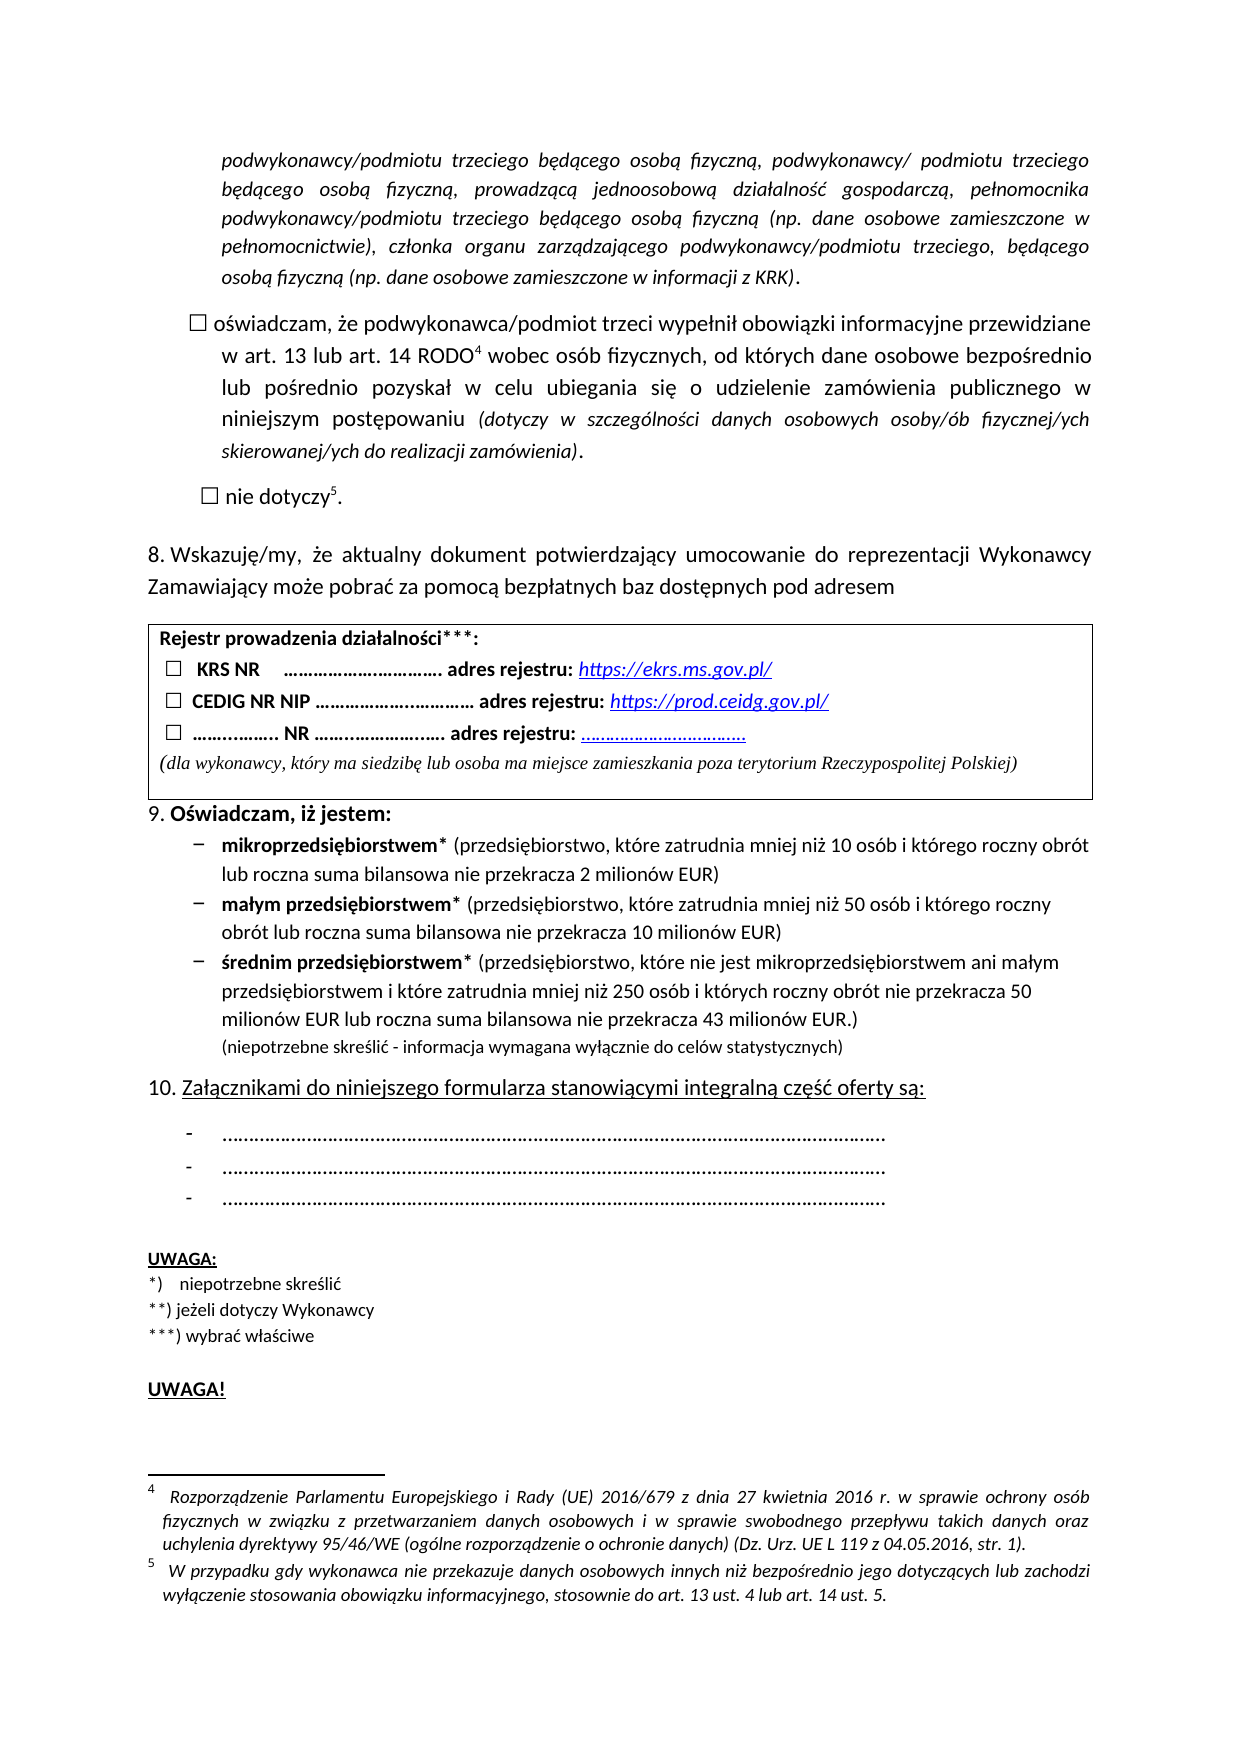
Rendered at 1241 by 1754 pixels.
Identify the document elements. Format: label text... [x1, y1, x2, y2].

text - ……………………………………………………………………………………………………………… [185, 1183, 1093, 1212]
text UWAGA! [148, 1376, 1093, 1401]
list Załącznikami do niniejszego formularza stanowiącymi integralną część oferty są: [148, 1073, 1093, 1101]
text (niepotrzebne skreślić - informacja wymagana wyłącznie do celów statystycznych) [221, 1035, 1093, 1058]
table_header Rejestr prowadzenia działalności***: KRS NR ……………….…………. adres rejestru: https://ekrs.ms.gov.pl/ CEDIG NR NIP ………………..………… adres rejestru: https://prod.ceidg.gov.pl/ ……...…….. NR ……..…………..…. adres rejestru: …………………..……….. (dla wykonawcy, który ma siedzibę lub osoba ma miejsce zamieszkania poza terytorium Rzeczypospolitej Polskiej) [149, 625, 1092, 798]
text - ……………………………………………………………………………………………………………… [185, 1117, 1093, 1148]
list średnim przedsiębiorstwem* (przedsiębiorstwo, które nie jest mikroprzedsiębiorstwem ani małym przedsiębiorstwem i które zatrudnia mniej niż 250 osób i których roczny obrót nie przekracza 50 milionów EUR lub roczna suma bilansowa nie przekracza 43 milionów EUR.) [192, 948, 1093, 1032]
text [177, 148, 1093, 291]
text *) niepotrzebne skreślić [148, 1272, 1093, 1295]
list małym przedsiębiorstwem* (przedsiębiorstwo, które zatrudnia mniej niż 50 osób i którego roczny obrót lub roczna suma bilansowa nie przekracza 10 milionów EUR) [192, 889, 1093, 945]
text **) jeżeli dotyczy Wykonawcy [148, 1298, 1093, 1321]
text UWAGA: [148, 1247, 1093, 1269]
list Wskazuję/my, że aktualny dokument potwierdzający umocowanie do reprezentacji Wykonawcy Zamawiający może pobrać za pomocą bezpłatnych baz dostępnych pod adresem [148, 540, 1093, 600]
list Oświadczam, iż jestem: [148, 800, 1093, 828]
text ***) wybrać właściwe [148, 1324, 1093, 1347]
text oświadczam, że podwykonawca/podmiot trzeci wypełnił obowiązki informacyjne przewidziane w art. 13 lub art. 14 RODO wobec osób fizycznych, od których dane osobowe bezpośrednio lub pośrednio pozyskał w celu ubiegania się o udzielenie zamówienia publicznego w niniejszym postępowaniu (dotyczy w szczególności danych osobowych osoby/ób fizycznej/ych skierowanej/ych do realizacji zamówienia). [177, 307, 1093, 464]
list mikroprzedsiębiorstwem* (przedsiębiorstwo, które zatrudnia mniej niż 10 osób i którego roczny obrót lub roczna suma bilansowa nie przekracza 2 milionów EUR) [192, 831, 1093, 886]
text - ……………………………………………………………………………………………………………… [185, 1152, 1093, 1180]
text nie dotyczy. [148, 480, 1093, 511]
